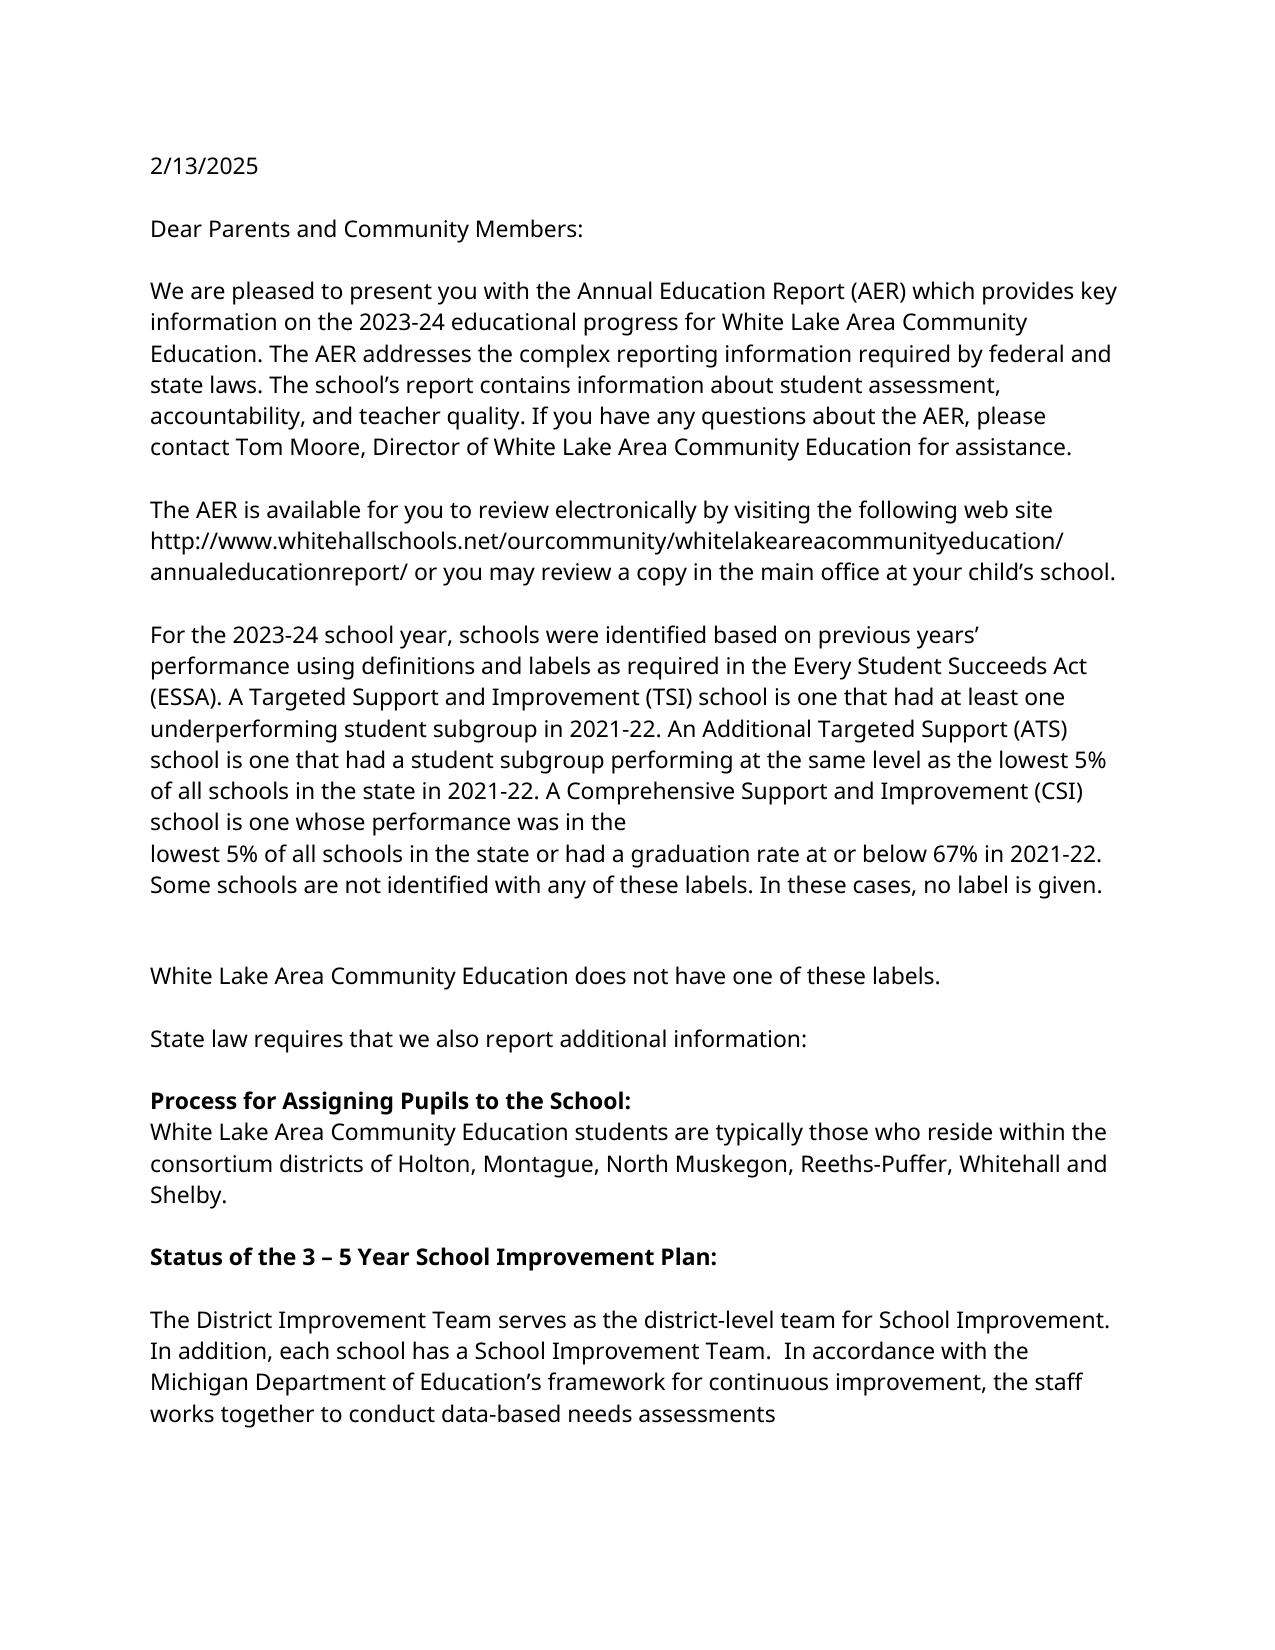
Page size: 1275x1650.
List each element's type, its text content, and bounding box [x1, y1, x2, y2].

text We are pleased to present you with the Annual Education Report (AER) which provides key information on the 2023-24 educational progress for White Lake Area Community Education. The AER addresses the complex reporting information required by federal and state laws. The school’s report contains information about student assessment, accountability, and teacher quality. If you have any questions about the AER, please contact Tom Moore, Director of White Lake Area Community Education for assistance. [150, 275, 1125, 462]
text lowest 5% of all schools in the state or had a graduation rate at or below 67% in 2021-22. Some schools are not identified with any of these labels. In these cases, no label is given. [150, 837, 1125, 900]
text White Lake Area Community Education students are typically those who reside within the consortium districts of Holton, Montague, North Muskegon, Reeths-Puffer, Whitehall and Shelby. [150, 1116, 1125, 1210]
text Process for Assigning Pupils to the School: [150, 1085, 1125, 1116]
text The District Improvement Team serves as the district-level team for School Improvement. In addition, each school has a School Improvement Team. In accordance with the Michigan Department of Education’s framework for continuous improvement, the staff works together to conduct data-based needs assessments [150, 1304, 1125, 1429]
text The AER is available for you to review electronically by visiting the following web site http://www.whitehallschools.net/ourcommunity/whitelakeareacommunityeducation/annualeducationreport/ or you may review a copy in the main office at your child’s school. [150, 494, 1125, 587]
text Dear Parents and Community Members: [150, 212, 1125, 244]
text Status of the 3 – 5 Year School Improvement Plan: [150, 1241, 1125, 1272]
text For the 2023-24 school year, schools were identified based on previous years’ performance using definitions and labels as required in the Every Student Succeeds Act (ESSA). A Targeted Support and Improvement (TSI) school is one that had at least one underperforming student subgroup in 2021-22. An Additional Targeted Support (ATS) school is one that had a student subgroup performing at the same level as the lowest 5% of all schools in the state in 2021-22. A Comprehensive Support and Improvement (CSI) school is one whose performance was in the [150, 619, 1125, 837]
text White Lake Area Community Education does not have one of these labels. [150, 960, 1125, 991]
text 2/13/2025 [150, 150, 1125, 181]
text State law requires that we also report additional information: [150, 1022, 1125, 1054]
